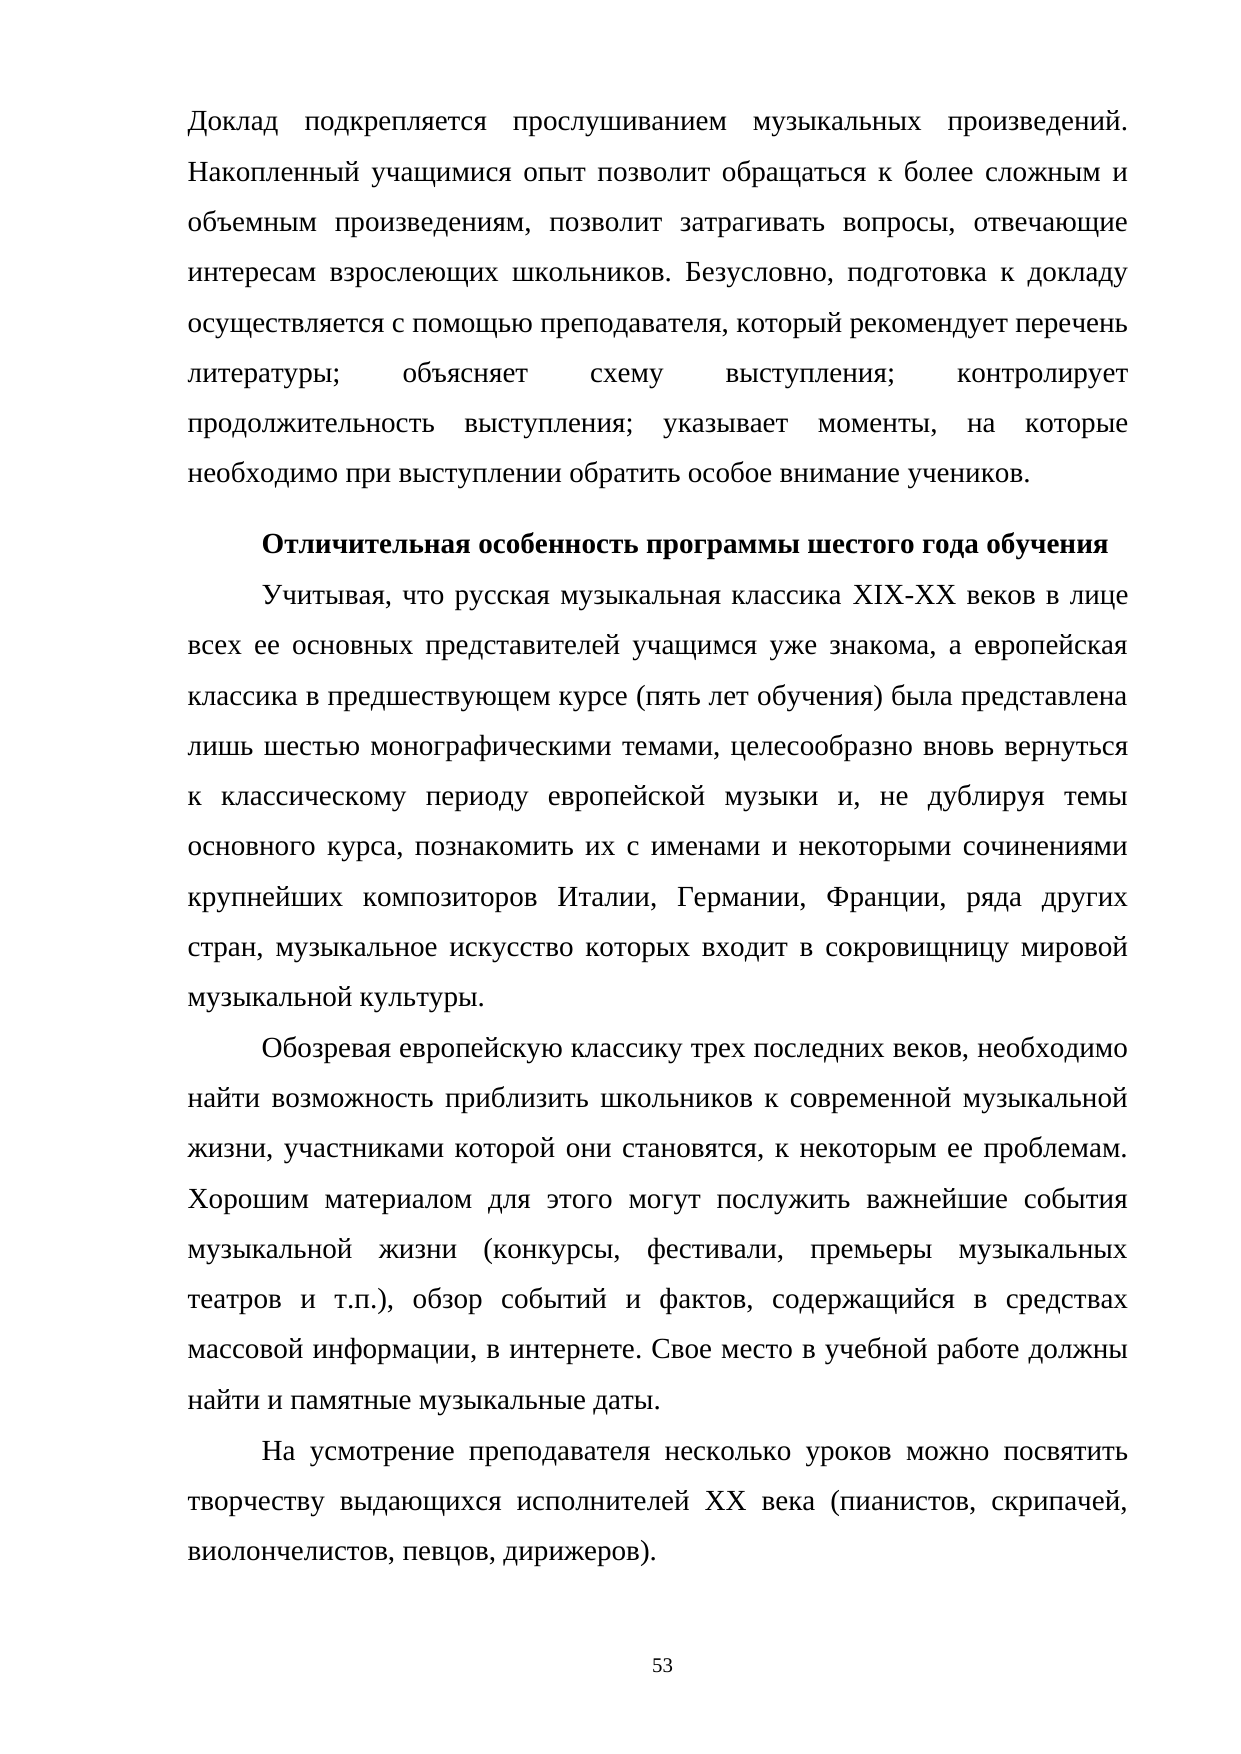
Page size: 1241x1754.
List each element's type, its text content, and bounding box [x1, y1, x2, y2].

text Обозревая европейскую классику трех последних веков, необходимо найти возможность приблизить школьников к современной музыкальной жизни, участниками которой они становятся, к некоторым ее проблемам. Хорошим материалом для этого могут послужить важнейшие события музыкальной жизни (конкурсы, фестивали, премьеры музыкальных театров и т.п.), обзор событий и фактов, содержащийся в средствах массовой информации, в интернете. Свое место в учебной работе должны найти и памятные музыкальные даты. [187, 1030, 1128, 1416]
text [187, 103, 1129, 489]
text Учитывая, что русская музыкальная классика XIX-XX веков в лице всех ее основных представителей учащимся уже знакома, а европейская классика в предшествующем курсе (пять лет обучения) была представлена лишь шестью монографическими темами, целесообразно вновь вернуться к классическому периоду европейской музыки и, не дублируя темы основного курса, познакомить их с именами и некоторыми сочинениями крупнейших композиторов Италии, Германии, Франции, ряда других стран, музыкальное искусство которых входит в сокровищницу мировой музыкальной культуры. [187, 577, 1129, 1013]
text На усмотрение преподавателя несколько уроков можно посвятить творчеству выдающихся исполнителей ХХ века (пианистов, скрипачей, виолончелистов, певцов, дирижеров). [187, 1433, 1129, 1567]
text Отличительная особенность программы шестого года обучения [187, 526, 1129, 560]
